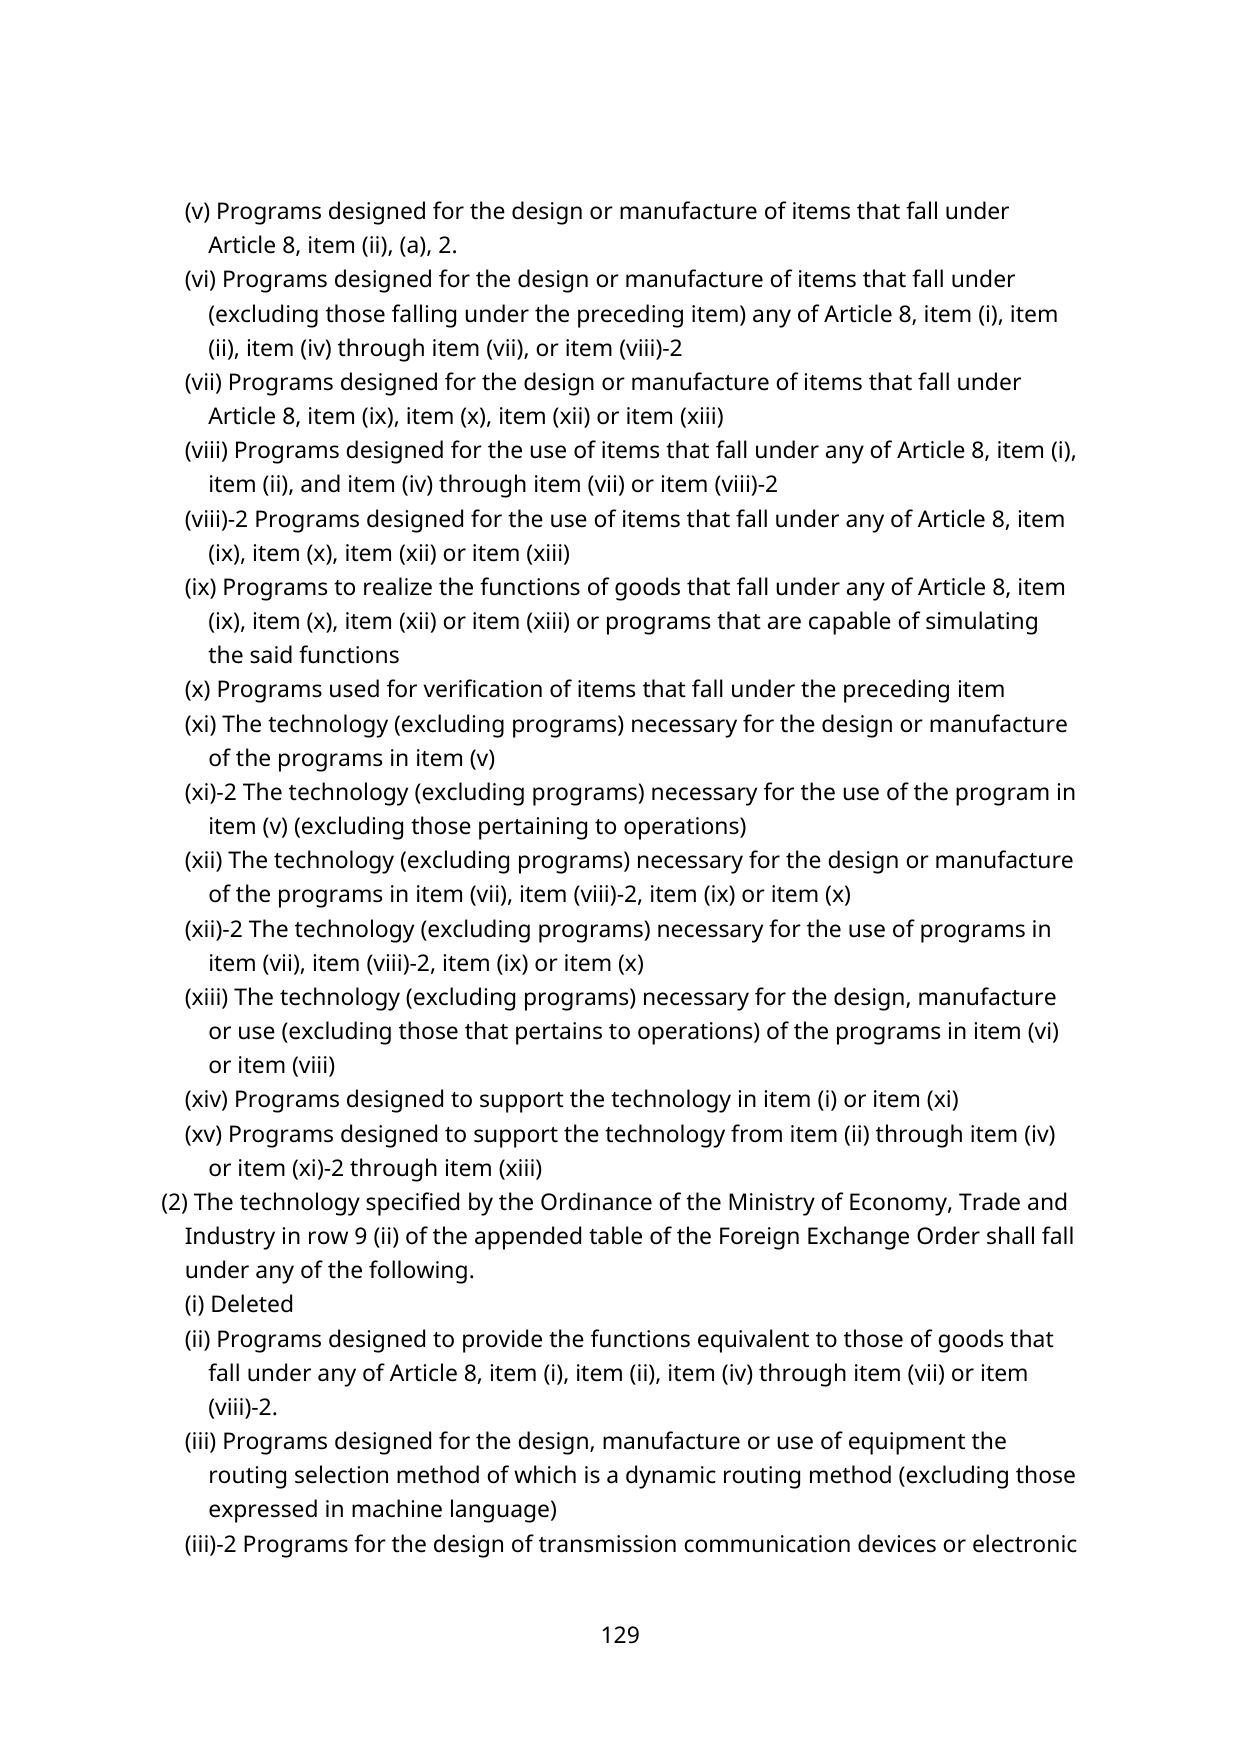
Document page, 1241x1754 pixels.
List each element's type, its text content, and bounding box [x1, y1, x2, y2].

text (x) Programs used for verification of items that fall under the preceding item [184, 672, 1079, 706]
text (ii) Programs designed to provide the functions equivalent to those of goods that fall under any of Article 8, item (i), item (ii), item (iv) through item (vii) or item (viii)-2. [184, 1321, 1079, 1424]
text (xi) The technology (excluding programs) necessary for the design or manufacture of the programs in item (v) [184, 706, 1079, 774]
text (xii)-2 The technology (excluding programs) necessary for the use of programs in item (vii), item (viii)-2, item (ix) or item (x) [184, 911, 1079, 979]
text (i) Deleted [184, 1287, 1079, 1321]
text (v) Programs designed for the design or manufacture of items that fall under Article 8, item (ii), (a), 2. [184, 194, 1079, 262]
text (iii) Programs designed for the design, manufacture or use of equipment the routing selection method of which is a dynamic routing method (excluding those expressed in machine language) [184, 1424, 1079, 1526]
text (xi)-2 The technology (excluding programs) necessary for the use of the program in item (v) (excluding those pertaining to operations) [184, 774, 1079, 843]
text (2) The technology specified by the Ordinance of the Ministry of Economy, Trade and Industry in row 9 (ii) of the appended table of the Foreign Exchange Order shall fall under any of the following. [161, 1184, 1079, 1287]
text (xv) Programs designed to support the technology from item (ii) through item (iv) or item (xi)-2 through item (xiii) [184, 1116, 1079, 1184]
text (xiii) The technology (excluding programs) necessary for the design, manufacture or use (excluding those that pertains to operations) of the programs in item (vi) or item (viii) [184, 979, 1079, 1082]
text (xiv) Programs designed to support the technology in item (i) or item (xi) [184, 1082, 1079, 1116]
text (viii) Programs designed for the use of items that fall under any of Article 8, item (i), item (ii), and item (iv) through item (vii) or item (viii)-2 [184, 433, 1079, 501]
text (xii) The technology (excluding programs) necessary for the design or manufacture of the programs in item (vii), item (viii)-2, item (ix) or item (x) [184, 843, 1079, 911]
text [184, 1526, 1079, 1560]
text (viii)-2 Programs designed for the use of items that fall under any of Article 8, item (ix), item (x), item (xii) or item (xiii) [184, 501, 1079, 569]
text (vi) Programs designed for the design or manufacture of items that fall under (excluding those falling under the preceding item) any of Article 8, item (i), item (ii), item (iv) through item (vii), or item (viii)-2 [184, 262, 1079, 364]
text (vii) Programs designed for the design or manufacture of items that fall under Article 8, item (ix), item (x), item (xii) or item (xiii) [184, 364, 1079, 433]
text (ix) Programs to realize the functions of goods that fall under any of Article 8, item (ix), item (x), item (xii) or item (xiii) or programs that are capable of simulating the said functions [184, 569, 1079, 672]
